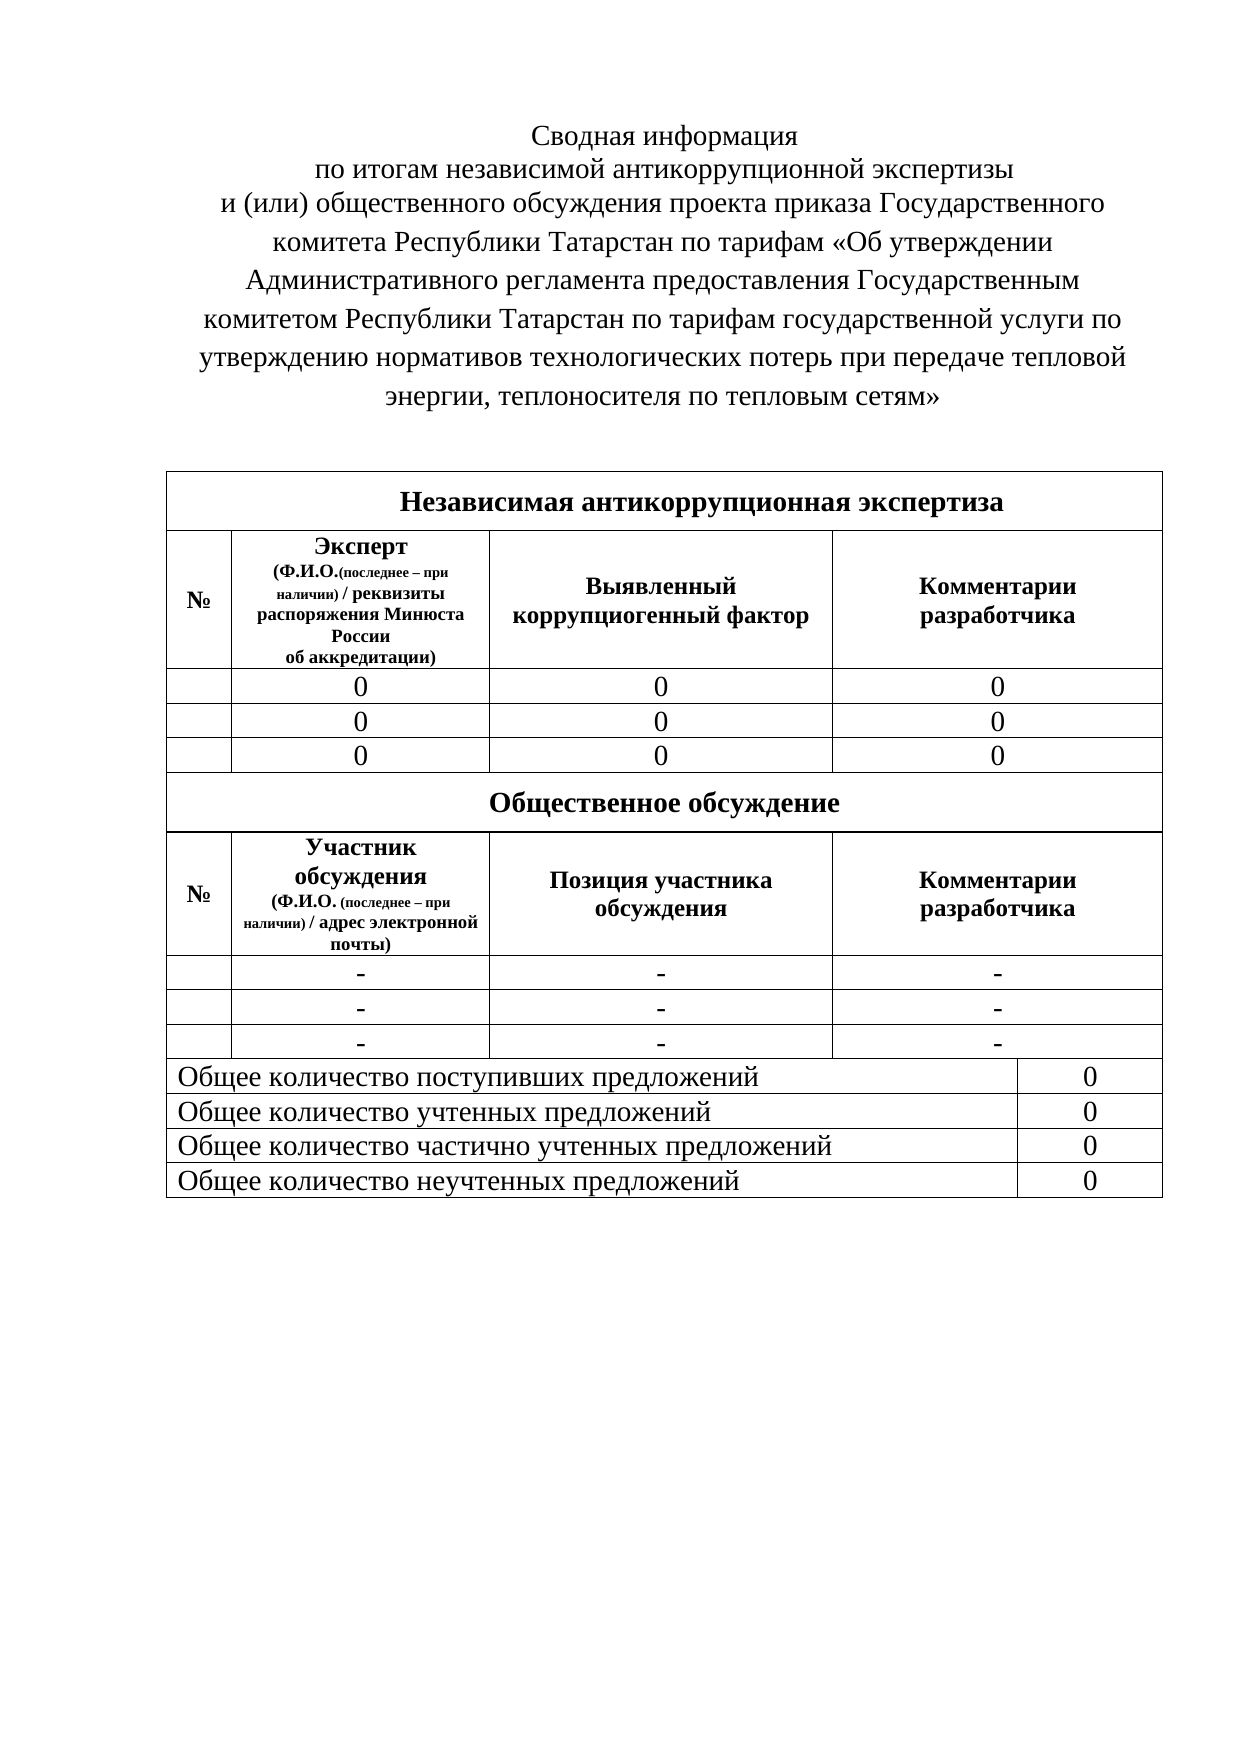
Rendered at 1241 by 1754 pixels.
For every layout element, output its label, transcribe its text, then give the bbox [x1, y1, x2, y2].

table_cell 0 [490, 704, 832, 737]
table_cell № [167, 833, 231, 954]
table_cell 0 [833, 669, 1162, 703]
table_cell Общественное обсуждение [167, 773, 1162, 831]
table_cell Комментарии разработчика [833, 833, 1162, 954]
table_cell [167, 704, 231, 737]
table_cell - [490, 956, 832, 989]
table_header Независимая антикоррупционная экспертиза [167, 472, 1162, 530]
table_cell 0 [1018, 1129, 1162, 1162]
table_cell 0 [1018, 1094, 1162, 1127]
table_cell Позиция участника обсуждения [490, 833, 832, 954]
table_cell 0 [833, 738, 1162, 772]
table_cell - [833, 956, 1162, 989]
table_cell Общее количество учтенных предложений [167, 1094, 1017, 1127]
table_cell [167, 1025, 231, 1058]
table_cell Выявленный коррупциогенный фактор [490, 531, 832, 668]
table_cell Комментарии разработчика [833, 531, 1162, 668]
table_cell - [490, 1025, 832, 1058]
table_cell Участник обсуждения (Ф.И.О. (последнее – при наличии) / адрес электронной почты) [232, 833, 489, 954]
table_cell - [833, 990, 1162, 1024]
table_cell [167, 738, 231, 772]
table_cell [167, 990, 231, 1024]
table_cell 0 [833, 704, 1162, 737]
table_cell 0 [232, 738, 489, 772]
table_cell № [167, 531, 231, 668]
table_cell - [490, 990, 832, 1024]
table_cell - [833, 1025, 1162, 1058]
table_cell - [232, 990, 489, 1024]
table_cell Общее количество неучтенных предложений [167, 1163, 1017, 1197]
table_cell 0 [1018, 1059, 1162, 1093]
table_cell Общее количество частично учтенных предложений [167, 1129, 1017, 1162]
table_cell - [232, 956, 489, 989]
text и (или) общественного обсуждения проекта приказа Государственного комитета Республики Татарстан по тарифам «Об утверждении Административного регламента предоставления Государственным комитетом Республики Татарстан по тарифам государственной услуги по утверждению нормативов технологических потерь при передаче тепловой энергии, теплоносителя по тепловым сетям» [177, 185, 1148, 411]
table_cell [167, 956, 231, 989]
table_cell Общее количество поступивших предложений [167, 1059, 1017, 1093]
table_cell 0 [1018, 1163, 1162, 1197]
table_cell Эксперт (Ф.И.О.(последнее – при наличии) / реквизиты распоряжения Минюста России об аккредитации) [232, 531, 489, 668]
table_cell - [232, 1025, 489, 1058]
table_cell [167, 669, 231, 703]
table_cell 0 [490, 738, 832, 772]
table_cell 0 [232, 669, 489, 703]
table_cell 0 [490, 669, 832, 703]
table_cell 0 [232, 704, 489, 737]
text Сводная информация [177, 118, 1152, 152]
text по итогам независимой антикоррупционной экспертизы [177, 152, 1152, 185]
